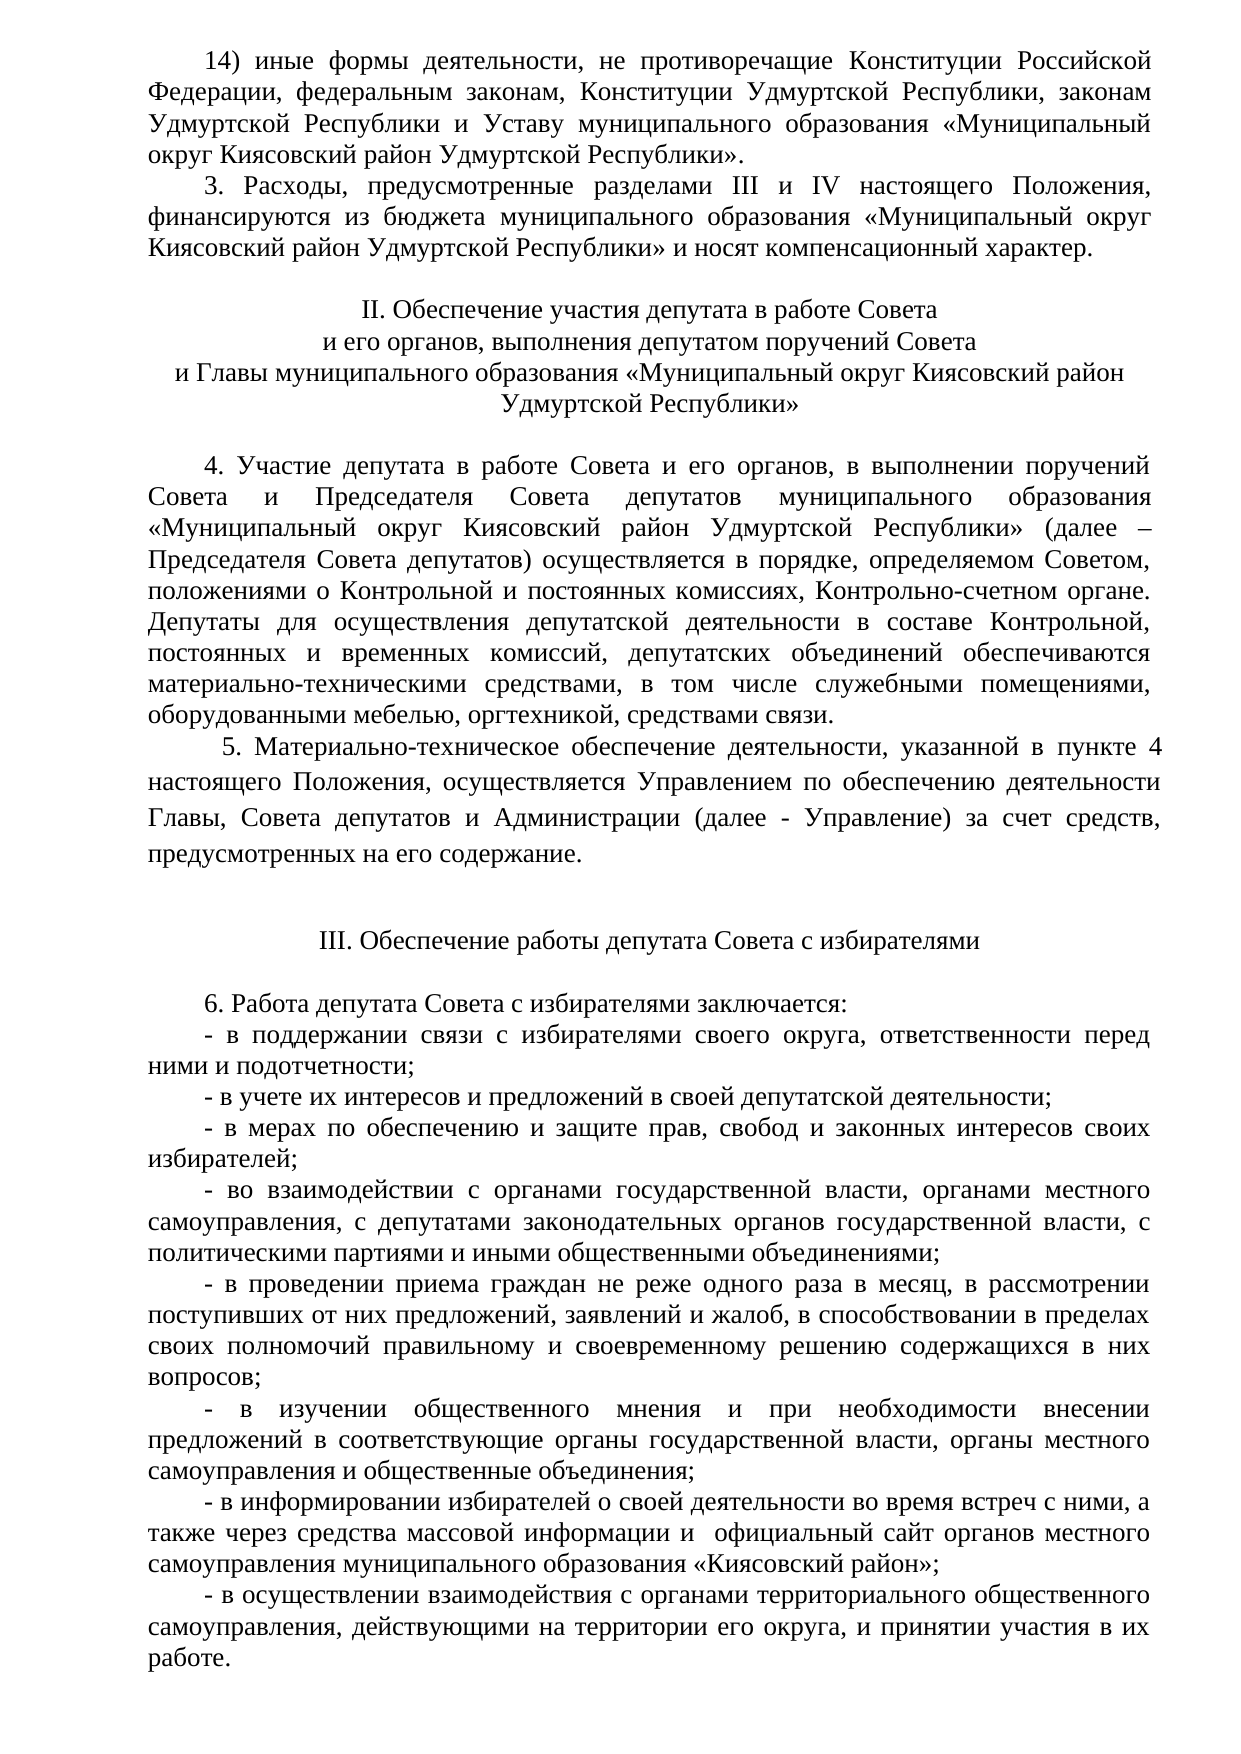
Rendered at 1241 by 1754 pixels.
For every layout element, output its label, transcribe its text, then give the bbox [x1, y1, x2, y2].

text 3. Расходы, предусмотренные разделами III и IV настоящего Положения, финансируются из бюджета муниципального образования «Муниципальный округ Киясовский район Удмуртской Республики» и носят компенсационный характер. [148, 169, 1152, 262]
text 5. Материально-техническое обеспечение деятельности, указанной в пункте 4 настоящего Положения, осуществляется Управлением по обеспечению деятельности Главы, Совета депутатов и Администрации (далее - Управление) за счет средств, предусмотренных на его содержание. [148, 729, 1162, 868]
text 4. Участие депутата в работе Совета и его органов, в выполнении поручений Совета и Председателя Совета депутатов муниципального образования «Муниципальный округ Киясовский район Удмуртской Республики» (далее – Председателя Совета депутатов) осуществляется в порядке, определяемом Советом, положениями о Контрольной и постоянных комиссиях, Контрольно-счетном органе. Депутаты для осуществления депутатской деятельности в составе Контрольной, постоянных и временных комиссий, депутатских объединений обеспечиваются материально-техническими средствами, в том числе служебными помещениями, оборудованными мебелью, оргтехникой, средствами связи. [148, 449, 1152, 729]
text и Главы муниципального образования «Муниципальный округ Киясовский район Удмуртской Республики» [148, 356, 1152, 418]
text III. Обеспечение работы депутата Совета с избирателями [148, 924, 1152, 956]
text - в проведении приема граждан не реже одного раза в месяц, в рассмотрении поступивших от них предложений, заявлений и жалоб, в способствовании в пределах своих полномочий правильному и своевременному решению содержащихся в них вопросов; [148, 1267, 1152, 1392]
text II. Обеспечение участия депутата в работе Совета [148, 293, 1152, 325]
text и его органов, выполнения депутатом поручений Совета [148, 325, 1152, 356]
text - во взаимодействии с органами государственной власти, органами местного самоуправления, с депутатами законодательных органов государственной власти, с политическими партиями и иными общественными объединениями; [148, 1174, 1152, 1267]
text - в поддержании связи с избирателями своего округа, ответственности перед ними и подотчетности; [148, 1018, 1152, 1080]
text - в изучении общественного мнения и при необходимости внесении предложений в соответствующие органы государственной власти, органы местного самоуправления и общественные объединения; [148, 1392, 1152, 1485]
text - в мерах по обеспечению и защите прав, свобод и законных интересов своих избирателей; [148, 1111, 1152, 1174]
text - в осуществлении взаимодействия с органами территориального общественного самоуправления, действующими на территории его округа, и принятии участия в их работе. [148, 1578, 1152, 1672]
text 6. Работа депутата Совета с избирателями заключается: [148, 987, 1152, 1018]
text - в учете их интересов и предложений в своей депутатской деятельности; [148, 1080, 1152, 1111]
text 14) иные формы деятельности, не противоречащие Конституции Российской Федерации, федеральным законам, Конституции Удмуртской Республики, законам Удмуртской Республики и Уставу муниципального образования «Муниципальный округ Киясовский район Удмуртской Республики». [148, 44, 1152, 169]
text - в информировании избирателей о своей деятельности во время встреч с ними, а также через средства массовой информации и официальный сайт органов местного самоуправления муниципального образования «Киясовский район»; [148, 1485, 1152, 1578]
